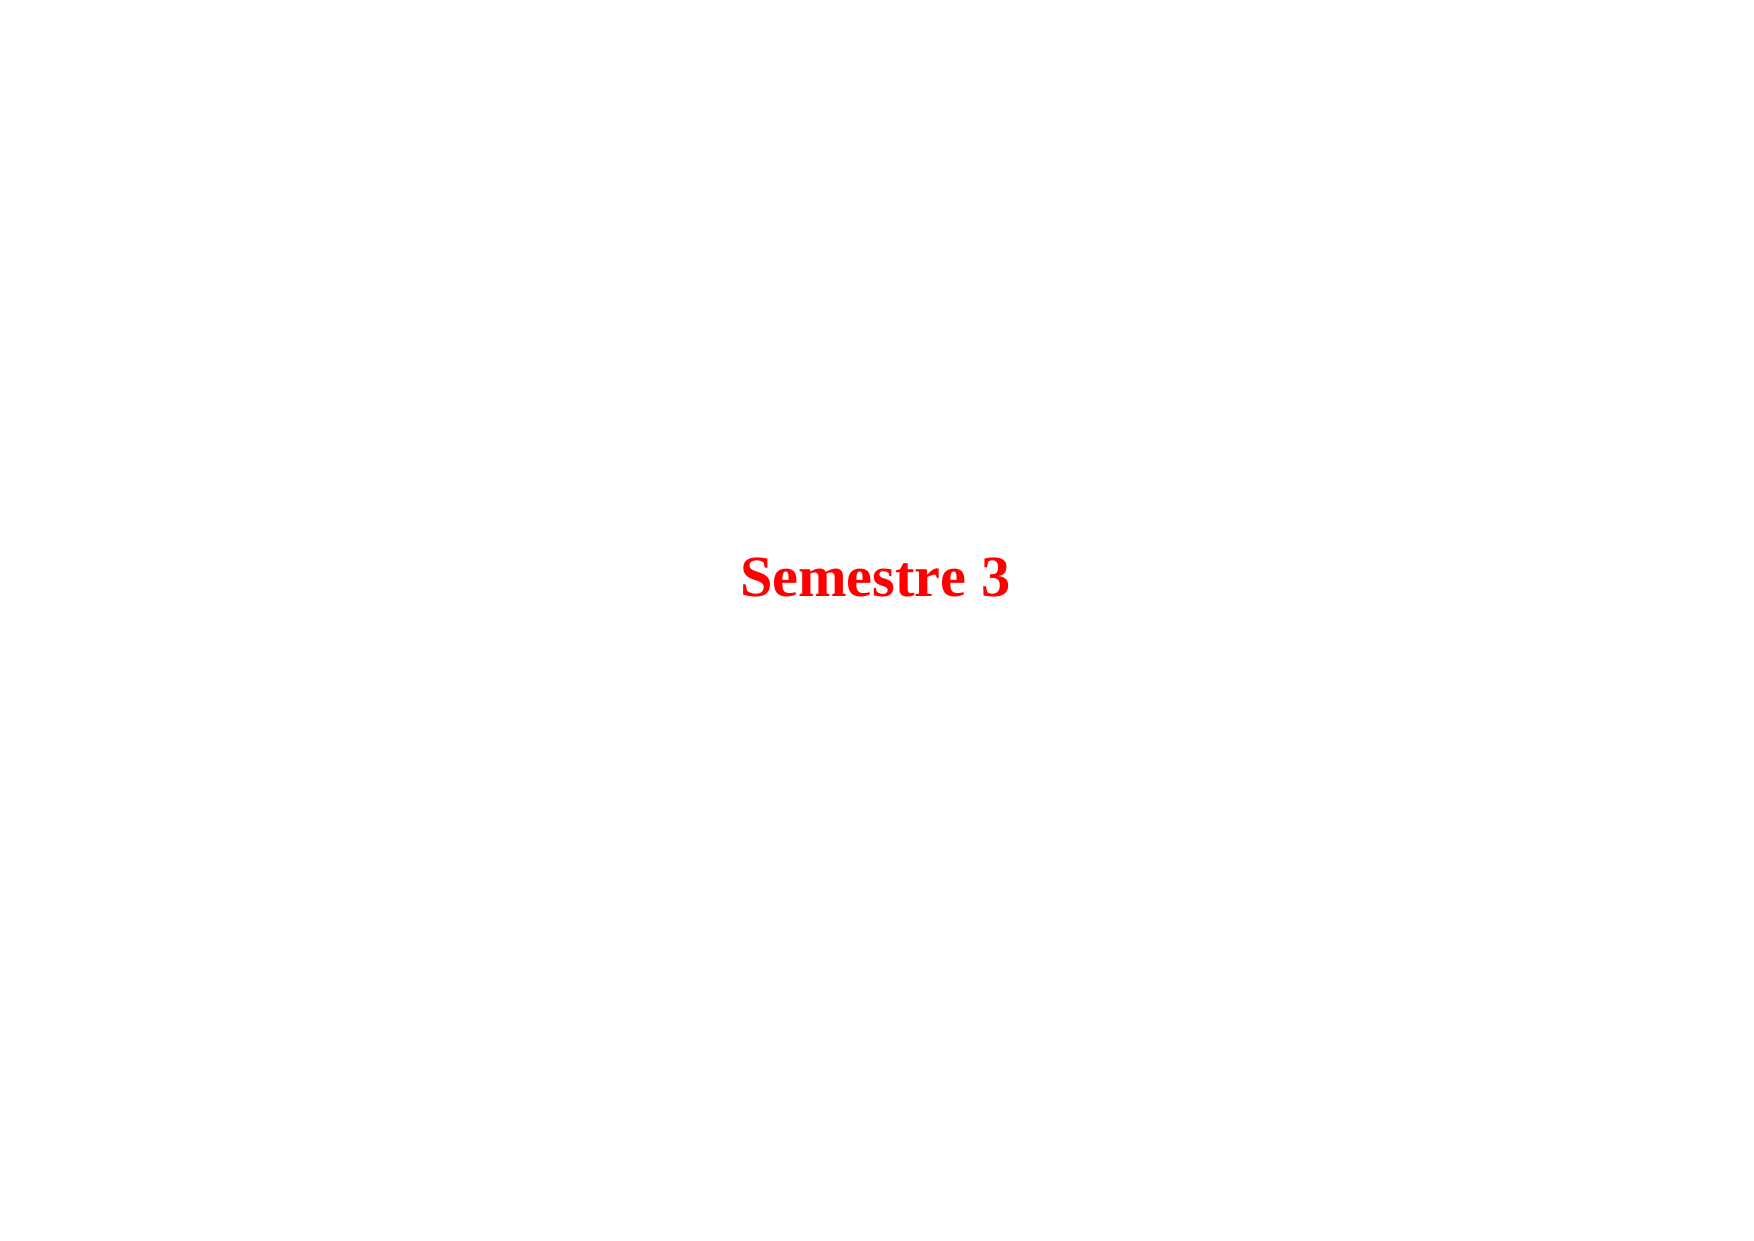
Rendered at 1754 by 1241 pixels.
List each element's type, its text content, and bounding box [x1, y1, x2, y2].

text Semestre 3 [92, 542, 1658, 609]
